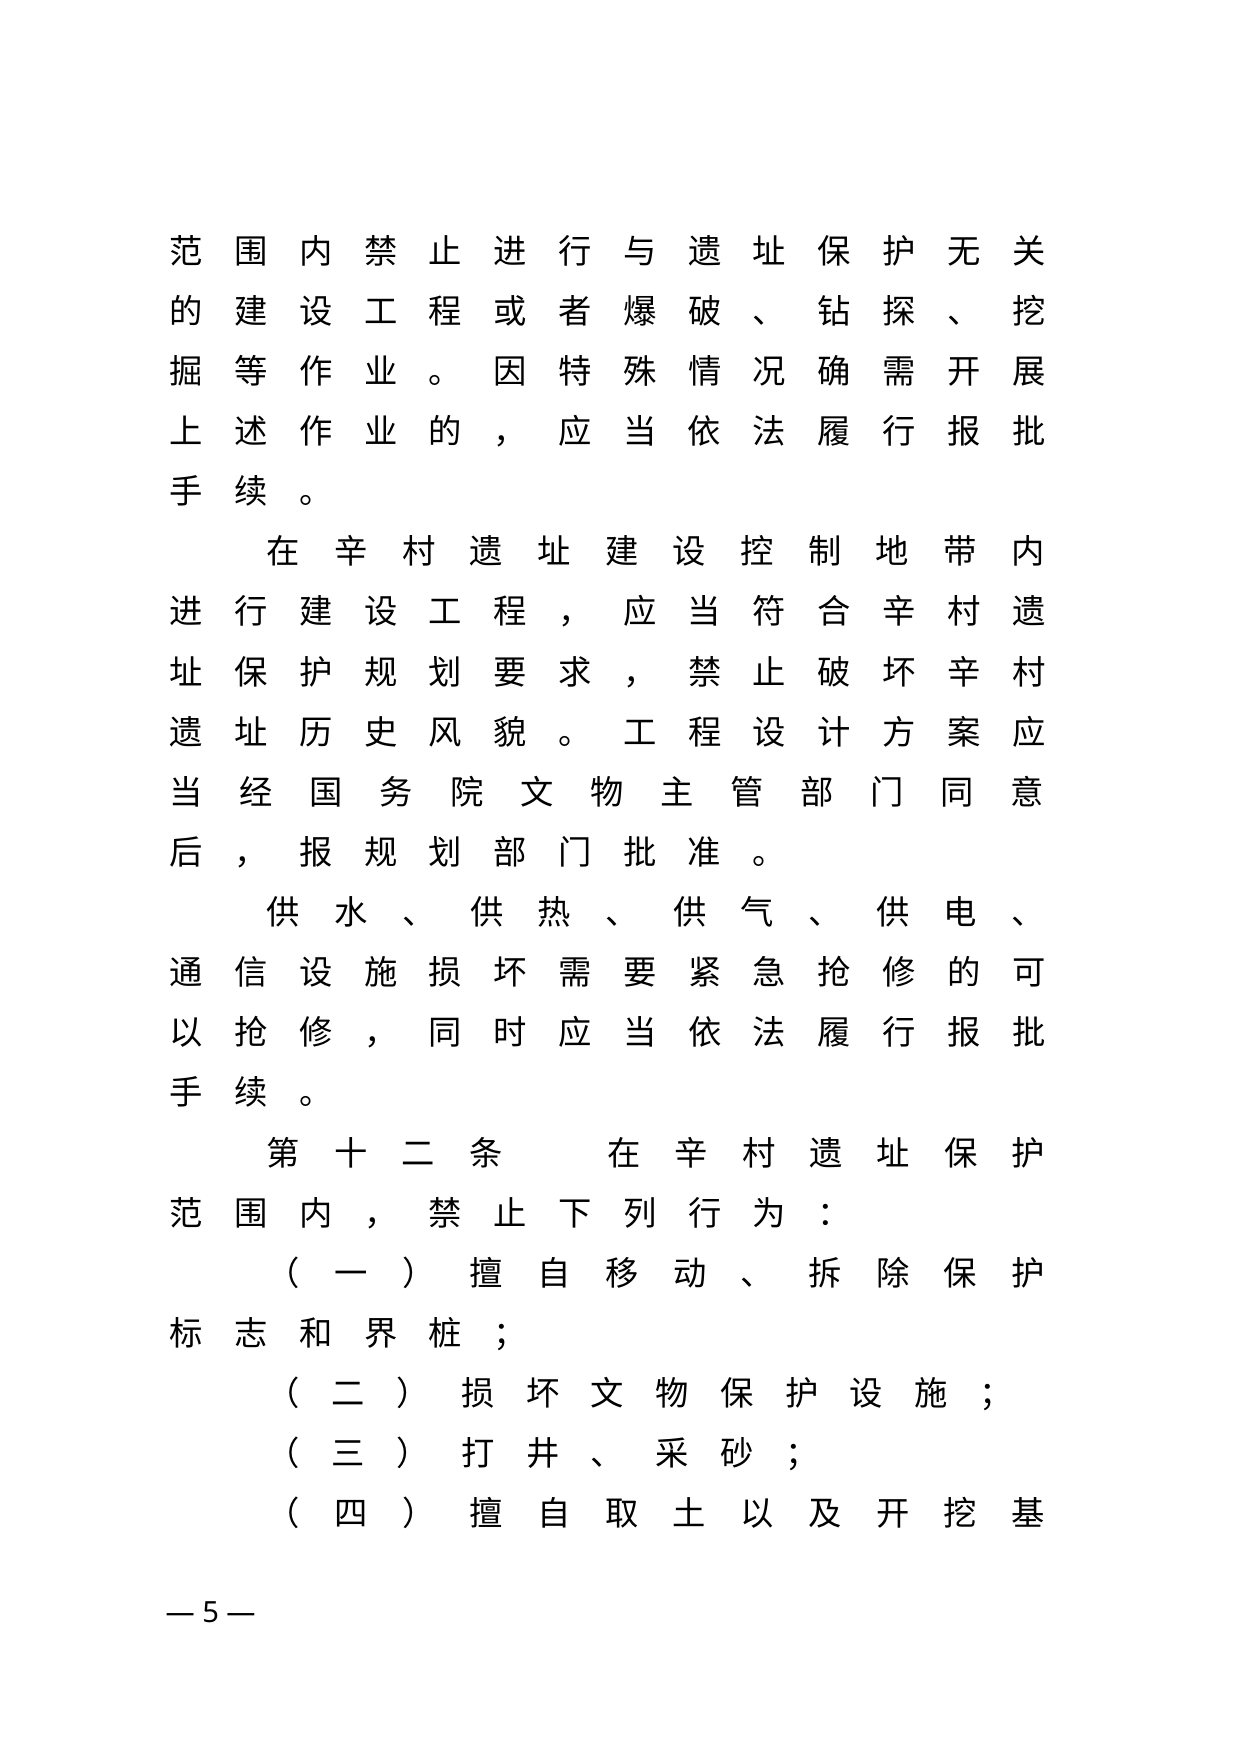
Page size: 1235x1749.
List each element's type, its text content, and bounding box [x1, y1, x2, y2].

text （二）损坏文物保护设施； [169, 1361, 1077, 1421]
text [169, 219, 1077, 519]
text （三）打井、采砂； [169, 1421, 1077, 1481]
text （一）擅自移动、拆除保护标志和界桩； [169, 1241, 1077, 1361]
text 第十二条 在辛村遗址保护范围内，禁止下列行为： [169, 1120, 1077, 1241]
text 供水、供热、供气、供电、通信设施损坏需要紧急抢修的可以抢修，同时应当依法履行报批手续。 [169, 880, 1077, 1120]
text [169, 1481, 1077, 1541]
text 在辛村遗址建设控制地带内进行建设工程，应当符合辛村遗址保护规划要求，禁止破坏辛村遗址历史风貌。工程设计方案应当经国务院文物主管部门同意后，报规划部门批准。 [169, 519, 1077, 880]
